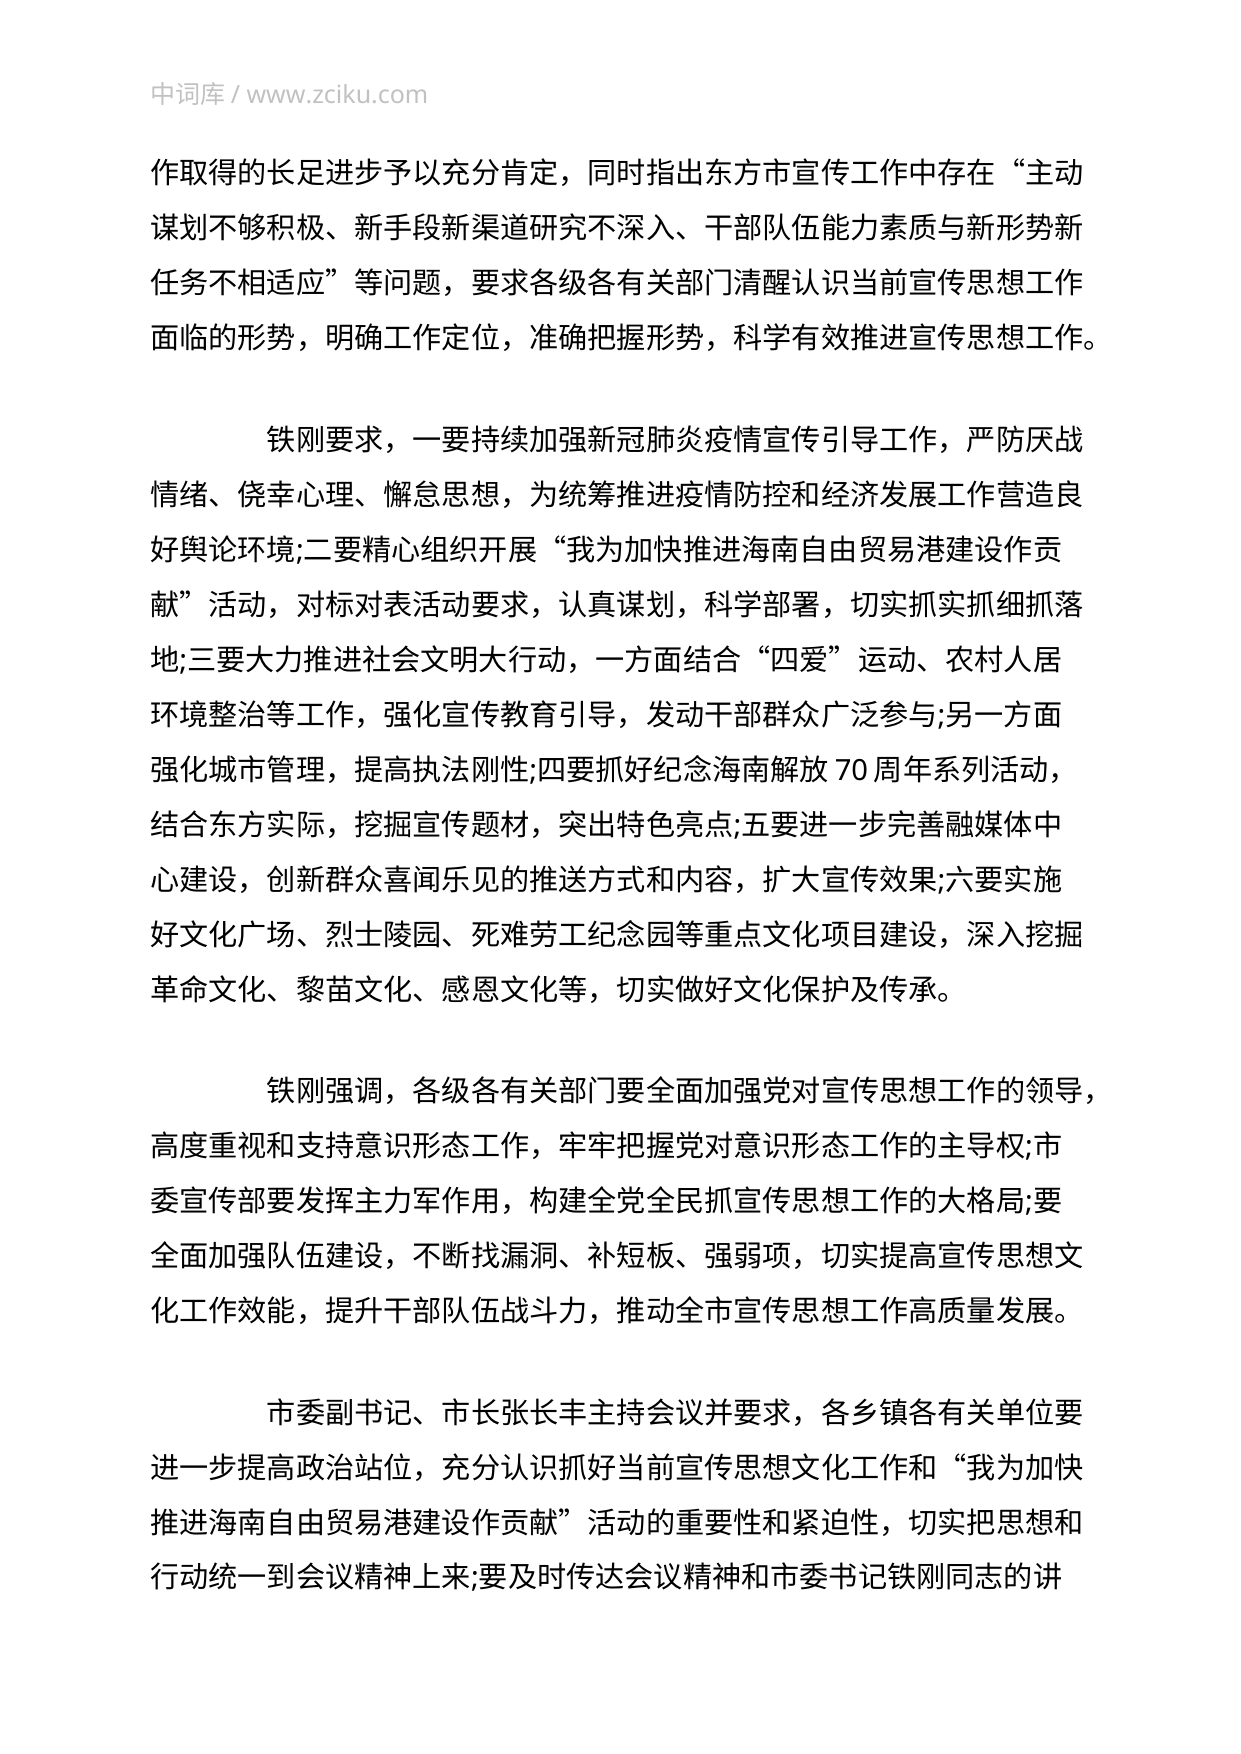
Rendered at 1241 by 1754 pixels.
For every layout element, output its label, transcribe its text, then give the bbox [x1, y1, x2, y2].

text 铁刚强调，各级各有关部门要全面加强党对宣传思想工作的领导，高度重视和支持意识形态工作，牢牢把握党对意识形态工作的主导权;市委宣传部要发挥主力军作用，构建全党全民抓宣传思想工作的大格局;要全面加强队伍建设，不断找漏洞、补短板、强弱项，切实提高宣传思想文化工作效能，提升干部队伍战斗力，推动全市宣传思想工作高质量发展。 [150, 1068, 1090, 1330]
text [150, 150, 1090, 357]
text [150, 1389, 1090, 1596]
text 铁刚要求，一要持续加强新冠肺炎疫情宣传引导工作，严防厌战情绪、侥幸心理、懈怠思想，为统筹推进疫情防控和经济发展工作营造良好舆论环境;二要精心组织开展“我为加快推进海南自由贸易港建设作贡献”活动，对标对表活动要求，认真谋划，科学部署，切实抓实抓细抓落地;三要大力推进社会文明大行动，一方面结合“四爱”运动、农村人居环境整治等工作，强化宣传教育引导，发动干部群众广泛参与;另一方面强化城市管理，提高执法刚性;四要抓好纪念海南解放70周年系列活动，结合东方实际，挖掘宣传题材，突出特色亮点;五要进一步完善融媒体中心建设，创新群众喜闻乐见的推送方式和内容，扩大宣传效果;六要实施好文化广场、烈士陵园、死难劳工纪念园等重点文化项目建设，深入挖掘革命文化、黎苗文化、感恩文化等，切实做好文化保护及传承。 [150, 416, 1090, 1008]
